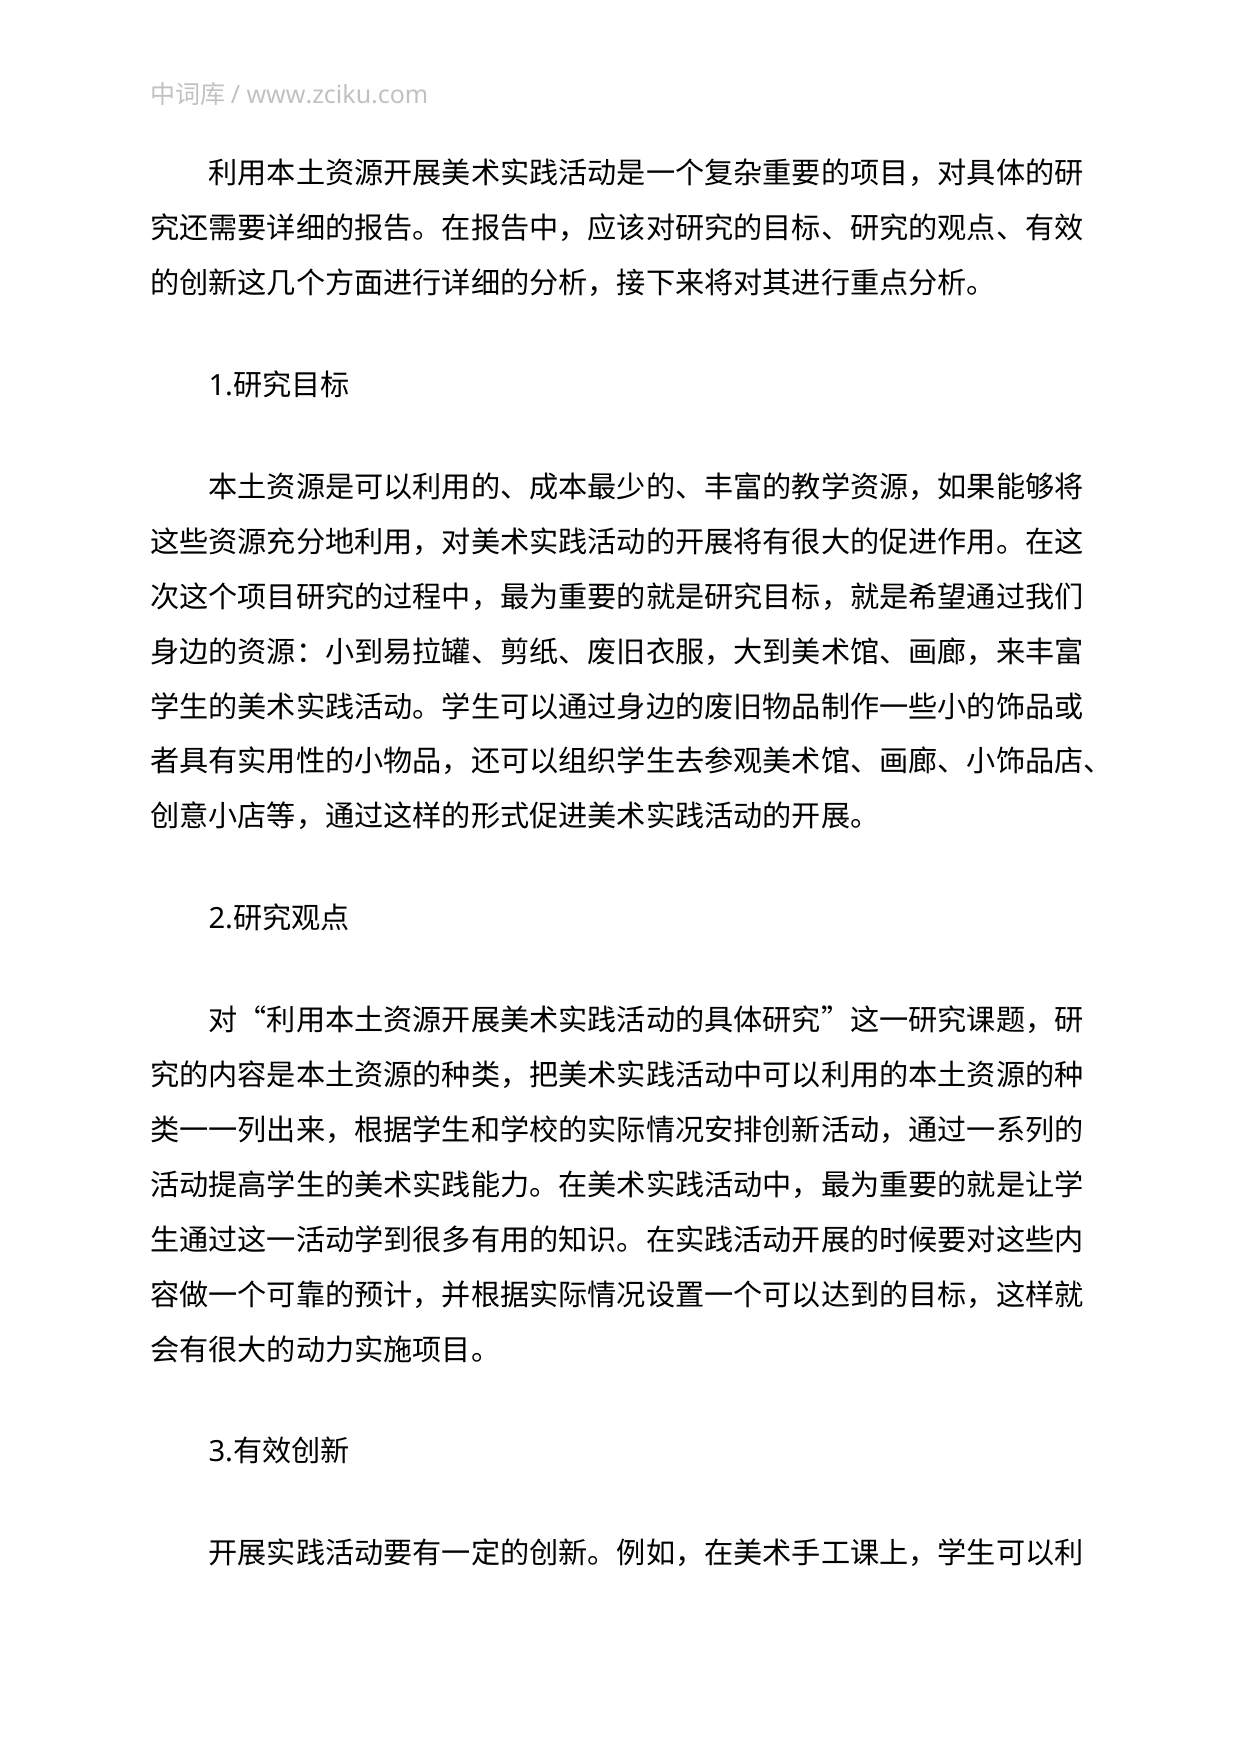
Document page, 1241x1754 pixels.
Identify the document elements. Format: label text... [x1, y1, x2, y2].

text 利用本土资源开展美术实践活动是一个复杂重要的项目，对具体的研究还需要详细的报告。在报告中，应该对研究的目标、研究的观点、有效的创新这几个方面进行详细的分析，接下来将对其进行重点分析。 [150, 150, 1090, 302]
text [150, 1530, 1090, 1572]
text 1.研究目标 [150, 362, 1090, 404]
text 3.有效创新 [150, 1428, 1090, 1470]
text 对“利用本土资源开展美术实践活动的具体研究”这一研究课题，研究的内容是本土资源的种类，把美术实践活动中可以利用的本土资源的种类一一列出来，根据学生和学校的实际情况安排创新活动，通过一系列的活动提高学生的美术实践能力。在美术实践活动中，最为重要的就是让学生通过这一活动学到很多有用的知识。在实践活动开展的时候要对这些内容做一个可靠的预计，并根据实际情况设置一个可以达到的目标，这样就会有很大的动力实施项目。 [150, 997, 1090, 1368]
text 2.研究观点 [150, 895, 1090, 937]
text 本土资源是可以利用的、成本最少的、丰富的教学资源，如果能够将这些资源充分地利用，对美术实践活动的开展将有很大的促进作用。在这次这个项目研究的过程中，最为重要的就是研究目标，就是希望通过我们身边的资源：小到易拉罐、剪纸、废旧衣服，大到美术馆、画廊，来丰富学生的美术实践活动。学生可以通过身边的废旧物品制作一些小的饰品或者具有实用性的小物品，还可以组织学生去参观美术馆、画廊、小饰品店、创意小店等，通过这样的形式促进美术实践活动的开展。 [150, 463, 1090, 835]
